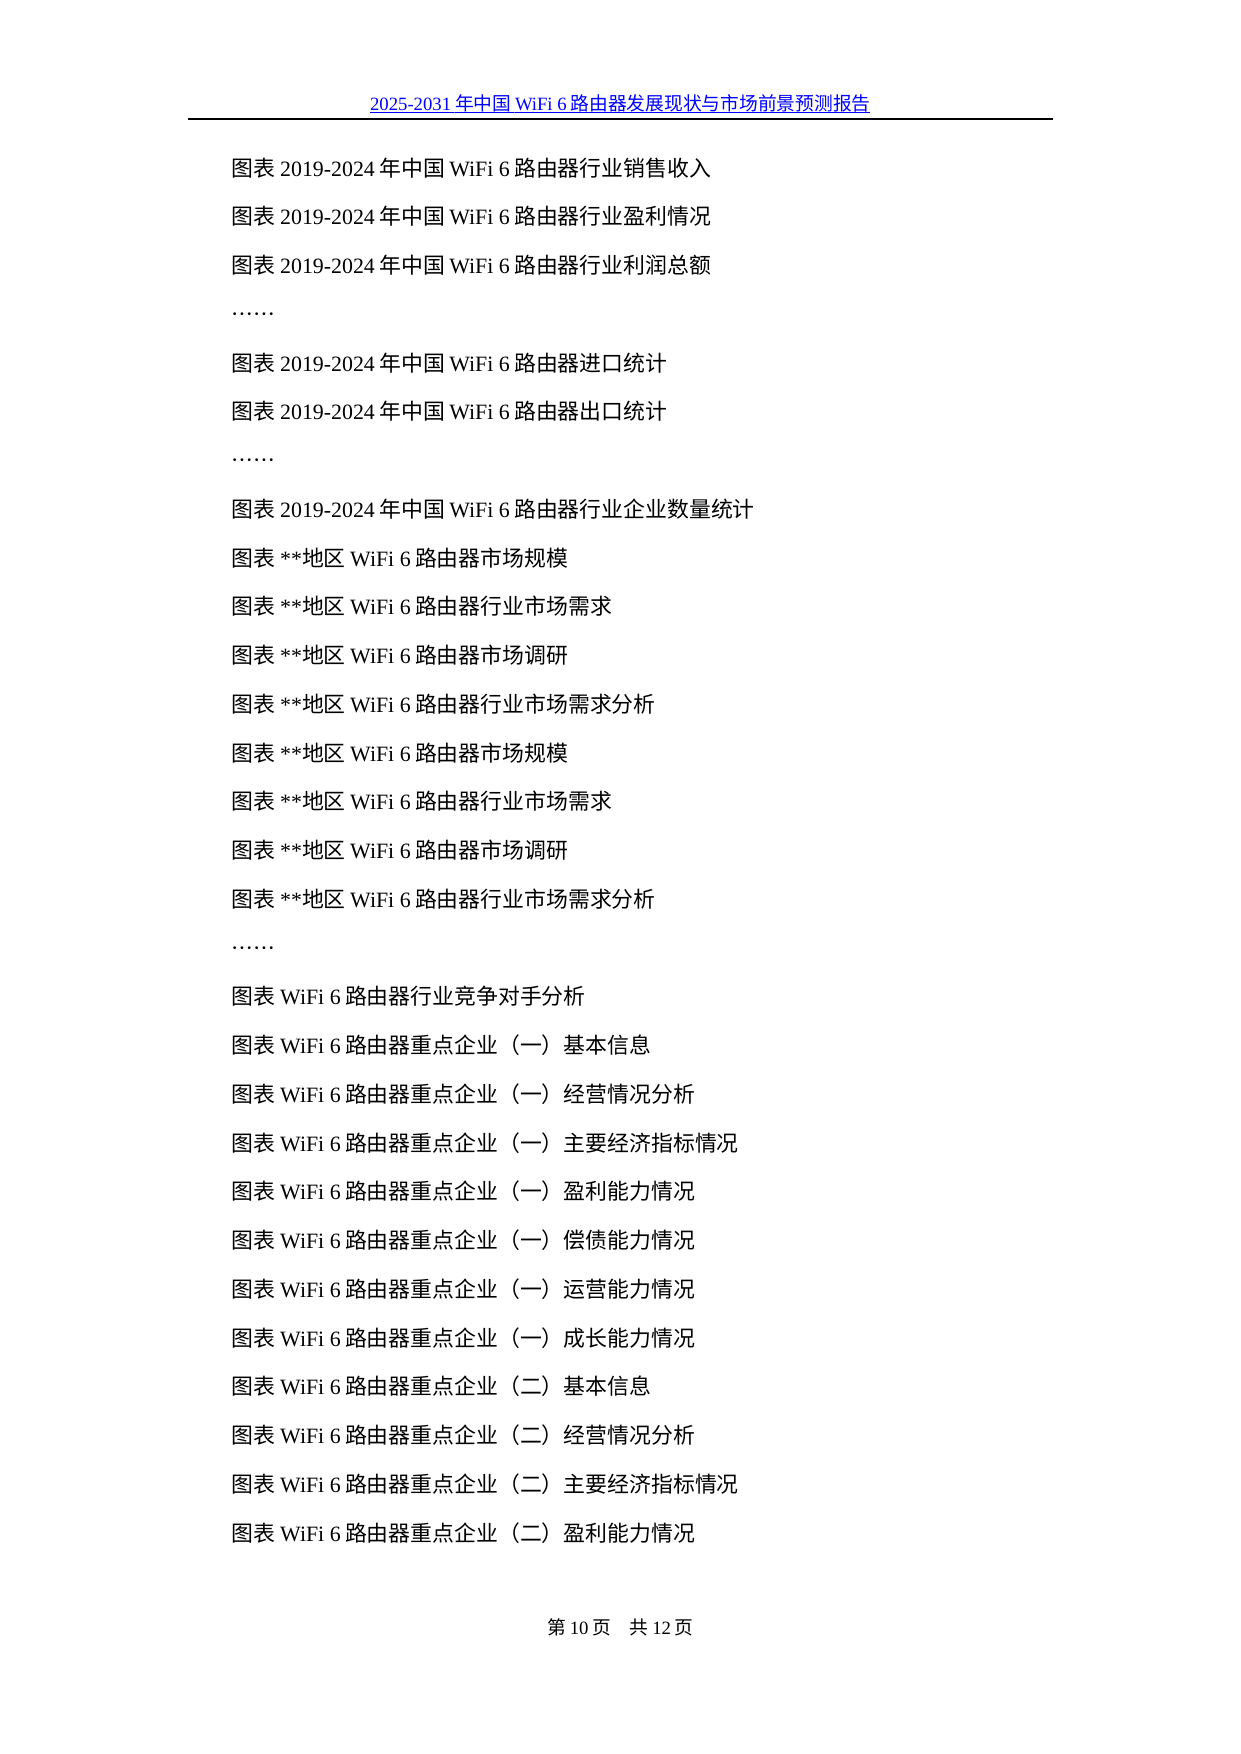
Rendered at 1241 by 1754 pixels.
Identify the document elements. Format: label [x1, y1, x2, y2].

text [187, 150, 1053, 1548]
